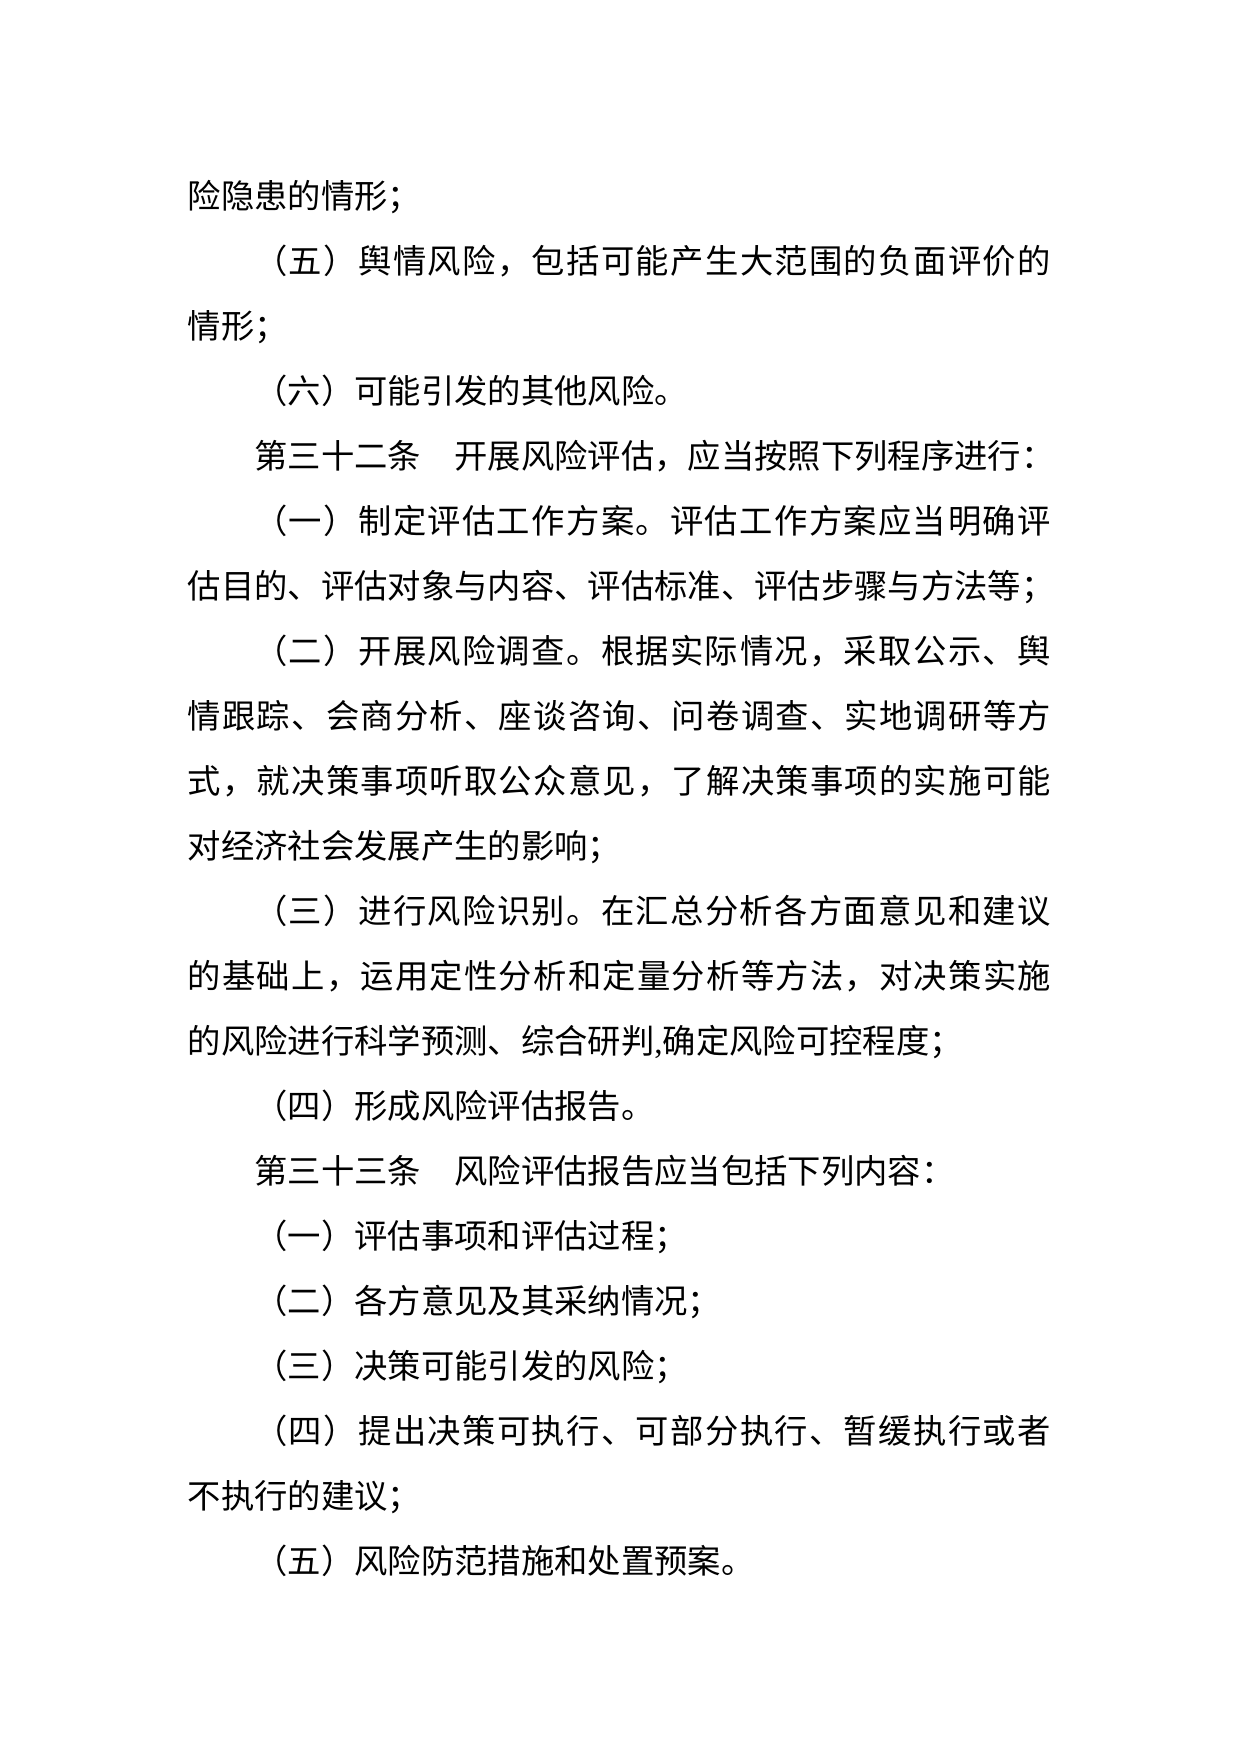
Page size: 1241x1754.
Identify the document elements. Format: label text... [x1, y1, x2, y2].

text （六）可能引发的其他风险。 [187, 357, 1053, 422]
text （四）提出决策可执行、可部分执行、暂缓执行或者不执行的建议； [187, 1397, 1053, 1527]
text （五）舆情风险，包括可能产生大范围的负面评价的情形； [187, 227, 1053, 357]
text 第三十三条 风险评估报告应当包括下列内容： [187, 1137, 1053, 1202]
text （四）形成风险评估报告。 [187, 1072, 1053, 1137]
text （二）各方意见及其采纳情况； [187, 1267, 1053, 1332]
text （三）进行风险识别。在汇总分析各方面意见和建议的基础上，运用定性分析和定量分析等方法，对决策实施的风险进行科学预测、综合研判,确定风险可控程度； [187, 877, 1053, 1072]
text （一）评估事项和评估过程； [187, 1202, 1053, 1267]
text （五）风险防范措施和处置预案。 [187, 1527, 1053, 1592]
text （二）开展风险调查。根据实际情况，采取公示、舆情跟踪、会商分析、座谈咨询、问卷调查、实地调研等方式，就决策事项听取公众意见，了解决策事项的实施可能对经济社会发展产生的影响； [187, 617, 1053, 877]
text （三）决策可能引发的风险； [187, 1332, 1053, 1397]
text 第三十二条 开展风险评估，应当按照下列程序进行： [187, 422, 1053, 487]
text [187, 162, 1053, 227]
text （一）制定评估工作方案。评估工作方案应当明确评估目的、评估对象与内容、评估标准、评估步骤与方法等； [187, 487, 1053, 617]
